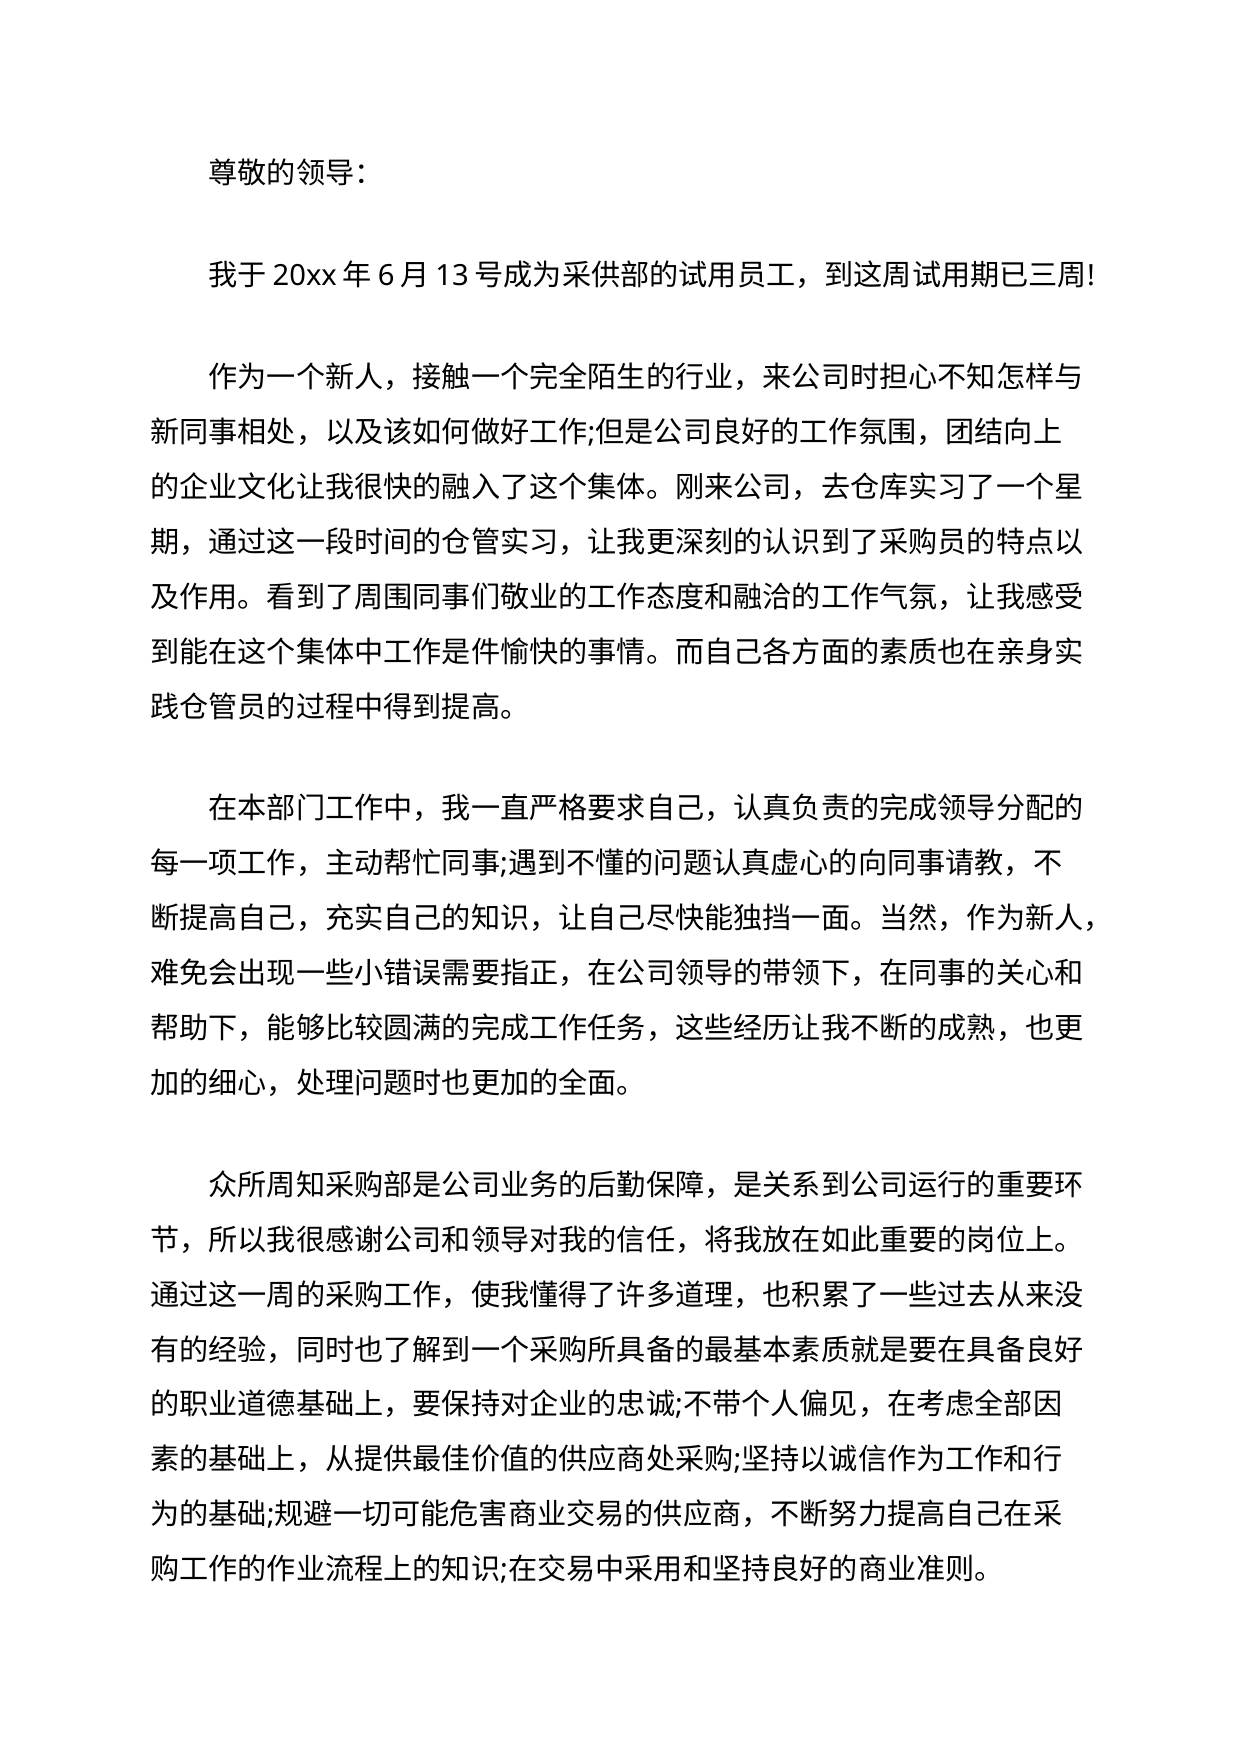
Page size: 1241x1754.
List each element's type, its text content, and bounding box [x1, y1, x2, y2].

text 在本部门工作中，我一直严格要求自己，认真负责的完成领导分配的每一项工作，主动帮忙同事;遇到不懂的问题认真虚心的向同事请教，不断提高自己，充实自己的知识，让自己尽快能独挡一面。当然，作为新人，难免会出现一些小错误需要指正，在公司领导的带领下，在同事的关心和帮助下，能够比较圆满的完成工作任务，这些经历让我不断的成熟，也更加的细心，处理问题时也更加的全面。 [150, 785, 1090, 1102]
text 尊敬的领导： [150, 150, 1090, 192]
text 作为一个新人，接触一个完全陌生的行业，来公司时担心不知怎样与新同事相处，以及该如何做好工作;但是公司良好的工作氛围，团结向上的企业文化让我很快的融入了这个集体。刚来公司，去仓库实习了一个星期，通过这一段时间的仓管实习，让我更深刻的认识到了采购员的特点以及作用。看到了周围同事们敬业的工作态度和融洽的工作气氛，让我感受到能在这个集体中工作是件愉快的事情。而自己各方面的素质也在亲身实践仓管员的过程中得到提高。 [150, 354, 1090, 726]
text 我于20xx年6月13号成为采供部的试用员工，到这周试用期已三周! [150, 252, 1090, 294]
text 众所周知采购部是公司业务的后勤保障，是关系到公司运行的重要环节，所以我很感谢公司和领导对我的信任，将我放在如此重要的岗位上。通过这一周的采购工作，使我懂得了许多道理，也积累了一些过去从来没有的经验，同时也了解到一个采购所具备的最基本素质就是要在具备良好的职业道德基础上，要保持对企业的忠诚;不带个人偏见，在考虑全部因素的基础上，从提供最佳价值的供应商处采购;坚持以诚信作为工作和行为的基础;规避一切可能危害商业交易的供应商，不断努力提高自己在采购工作的作业流程上的知识;在交易中采用和坚持良好的商业准则。 [150, 1161, 1090, 1588]
